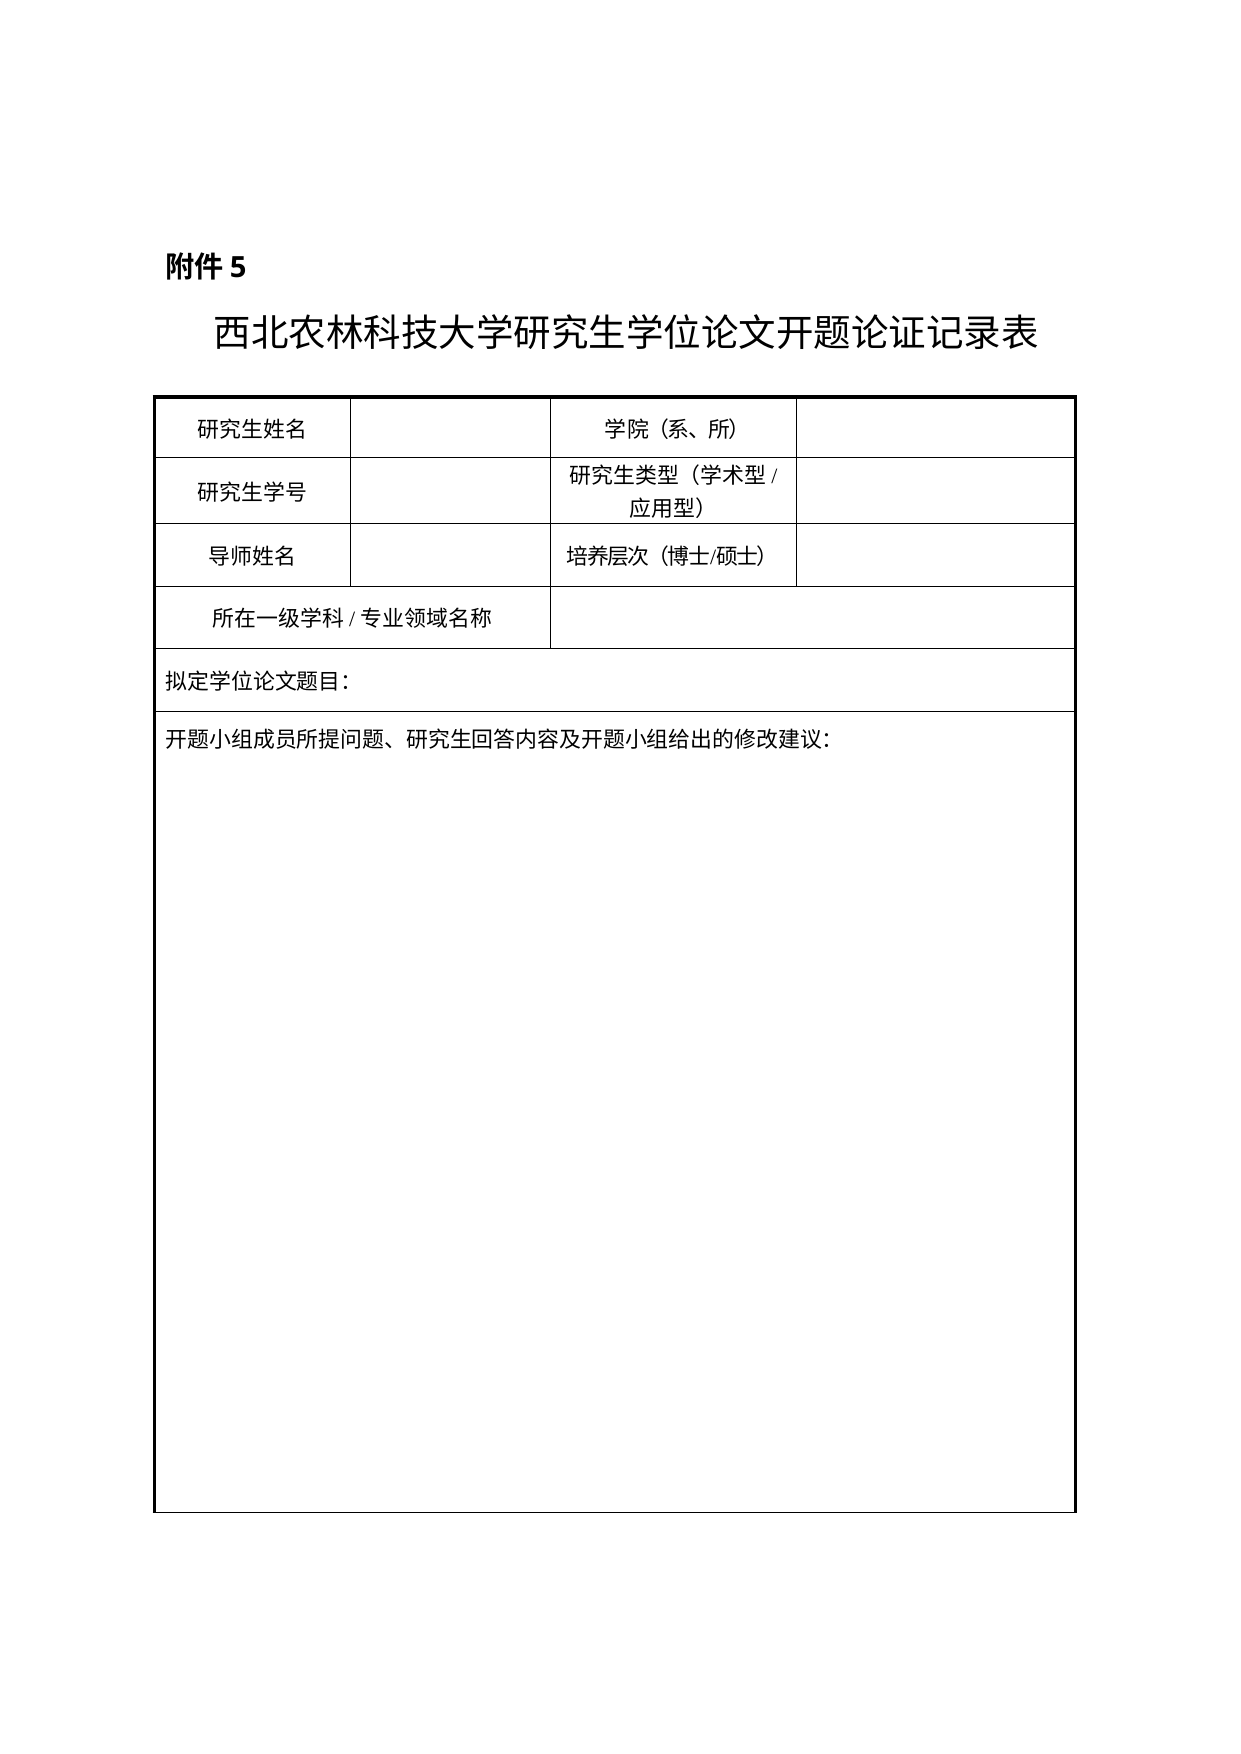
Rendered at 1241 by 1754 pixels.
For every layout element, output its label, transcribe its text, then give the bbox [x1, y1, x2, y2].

table_cell 所在一级学科 / 专业领域名称 [156, 587, 550, 648]
table_cell 培养层次（博士/硕士） [551, 524, 796, 586]
table_cell 开题小组成员所提问题、研究生回答内容及开题小组给出的修改建议： [156, 712, 1074, 1512]
table_cell [797, 458, 1074, 523]
table_cell [797, 524, 1074, 586]
table_header [797, 399, 1074, 457]
table_cell [551, 587, 1074, 648]
text 西北农林科技大学研究生学位论文开题论证记录表 [165, 298, 1087, 363]
table_header [351, 399, 550, 457]
table_cell 研究生学号 [156, 458, 350, 523]
table_cell 拟定学位论文题目： [156, 649, 1074, 711]
table_header 研究生姓名 [156, 399, 350, 457]
table_header 学 院（系、所） [551, 399, 796, 457]
text 附件5 [165, 233, 1087, 298]
table_cell 研究生类型（学术型 /应用型） [551, 458, 796, 523]
table_cell 导师姓名 [156, 524, 350, 586]
table_cell [351, 458, 550, 523]
table_cell [351, 524, 550, 586]
